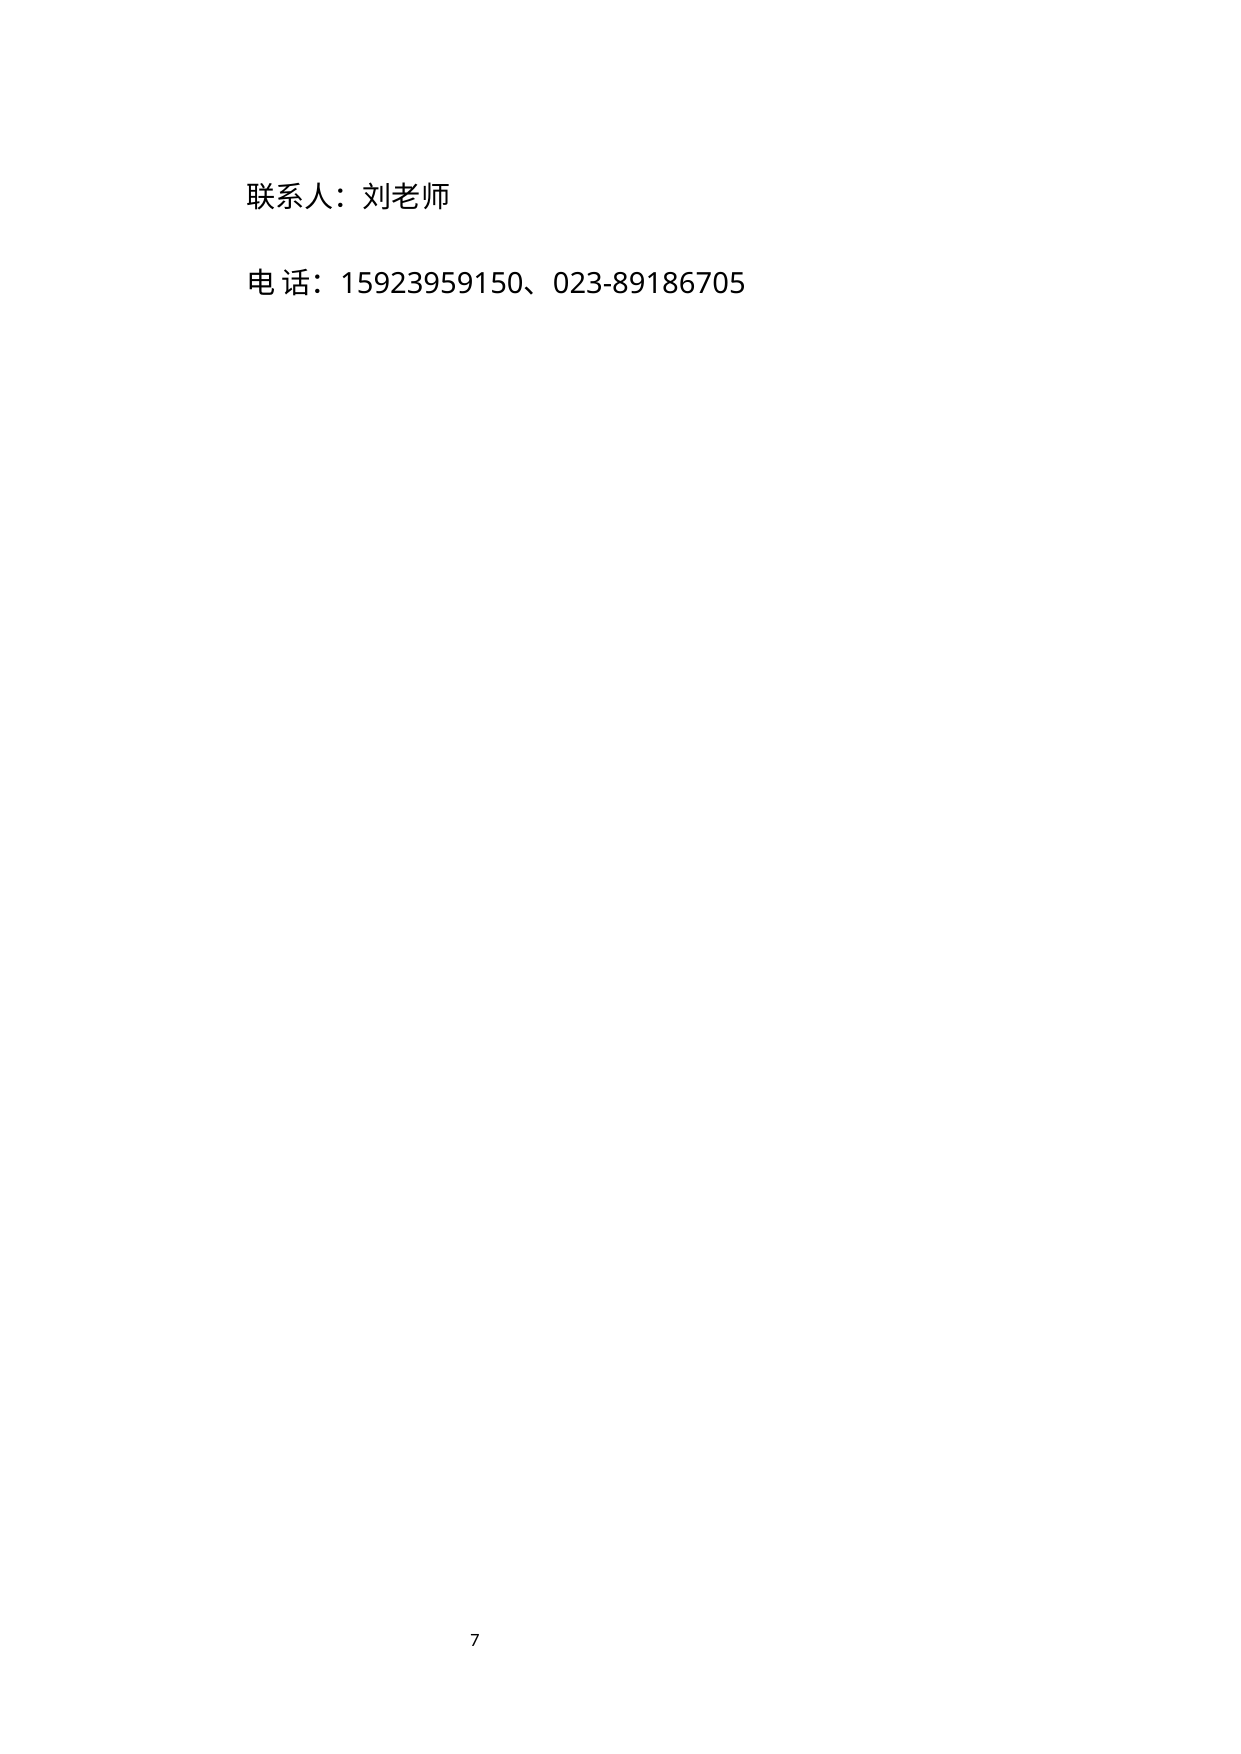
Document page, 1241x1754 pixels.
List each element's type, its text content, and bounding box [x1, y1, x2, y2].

text 电 话：15923959150、023-89186705 [187, 248, 1053, 313]
text 联系人：刘老师 [187, 162, 1053, 227]
